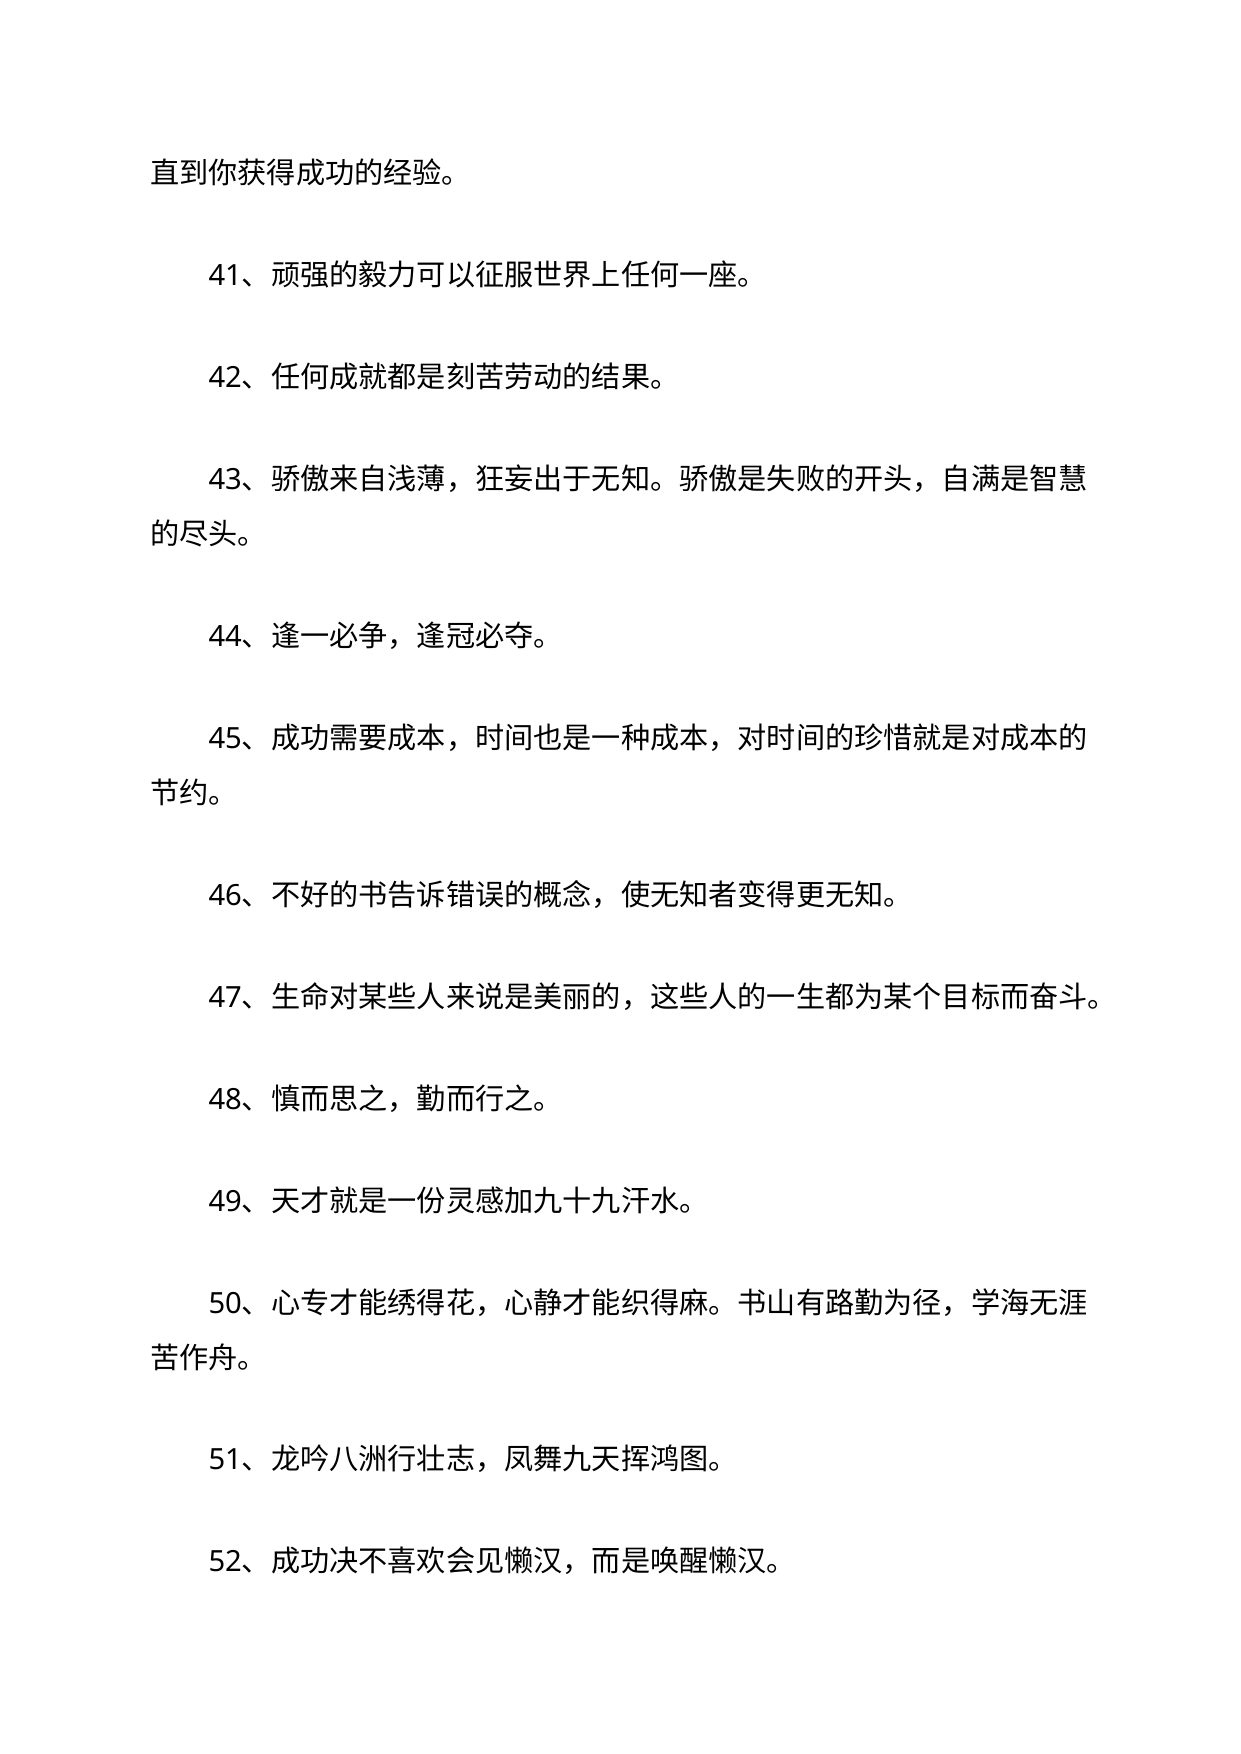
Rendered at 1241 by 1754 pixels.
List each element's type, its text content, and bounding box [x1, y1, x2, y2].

text 48、慎而思之，勤而行之。 [150, 1075, 1090, 1118]
text 49、天才就是一份灵感加九十九汗水。 [150, 1177, 1090, 1219]
text 43、骄傲来自浅薄，狂妄出于无知。骄傲是失败的开头，自满是智慧的尽头。 [150, 456, 1090, 553]
text 41、顽强的毅力可以征服世界上任何一座。 [150, 252, 1090, 294]
text 46、不好的书告诉错误的概念，使无知者变得更无知。 [150, 871, 1090, 914]
text 42、任何成就都是刻苦劳动的结果。 [150, 354, 1090, 396]
text 52、成功决不喜欢会见懒汉，而是唤醒懒汉。 [150, 1538, 1090, 1580]
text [150, 150, 1090, 192]
text 45、成功需要成本，时间也是一种成本，对时间的珍惜就是对成本的节约。 [150, 714, 1090, 812]
text 50、心专才能绣得花，心静才能织得麻。书山有路勤为径，学海无涯苦作舟。 [150, 1279, 1090, 1376]
text 44、逢一必争，逢冠必夺。 [150, 612, 1090, 655]
text 47、生命对某些人来说是美丽的，这些人的一生都为某个目标而奋斗。 [150, 973, 1090, 1016]
text 51、龙吟八洲行壮志，凤舞九天挥鸿图。 [150, 1436, 1090, 1478]
